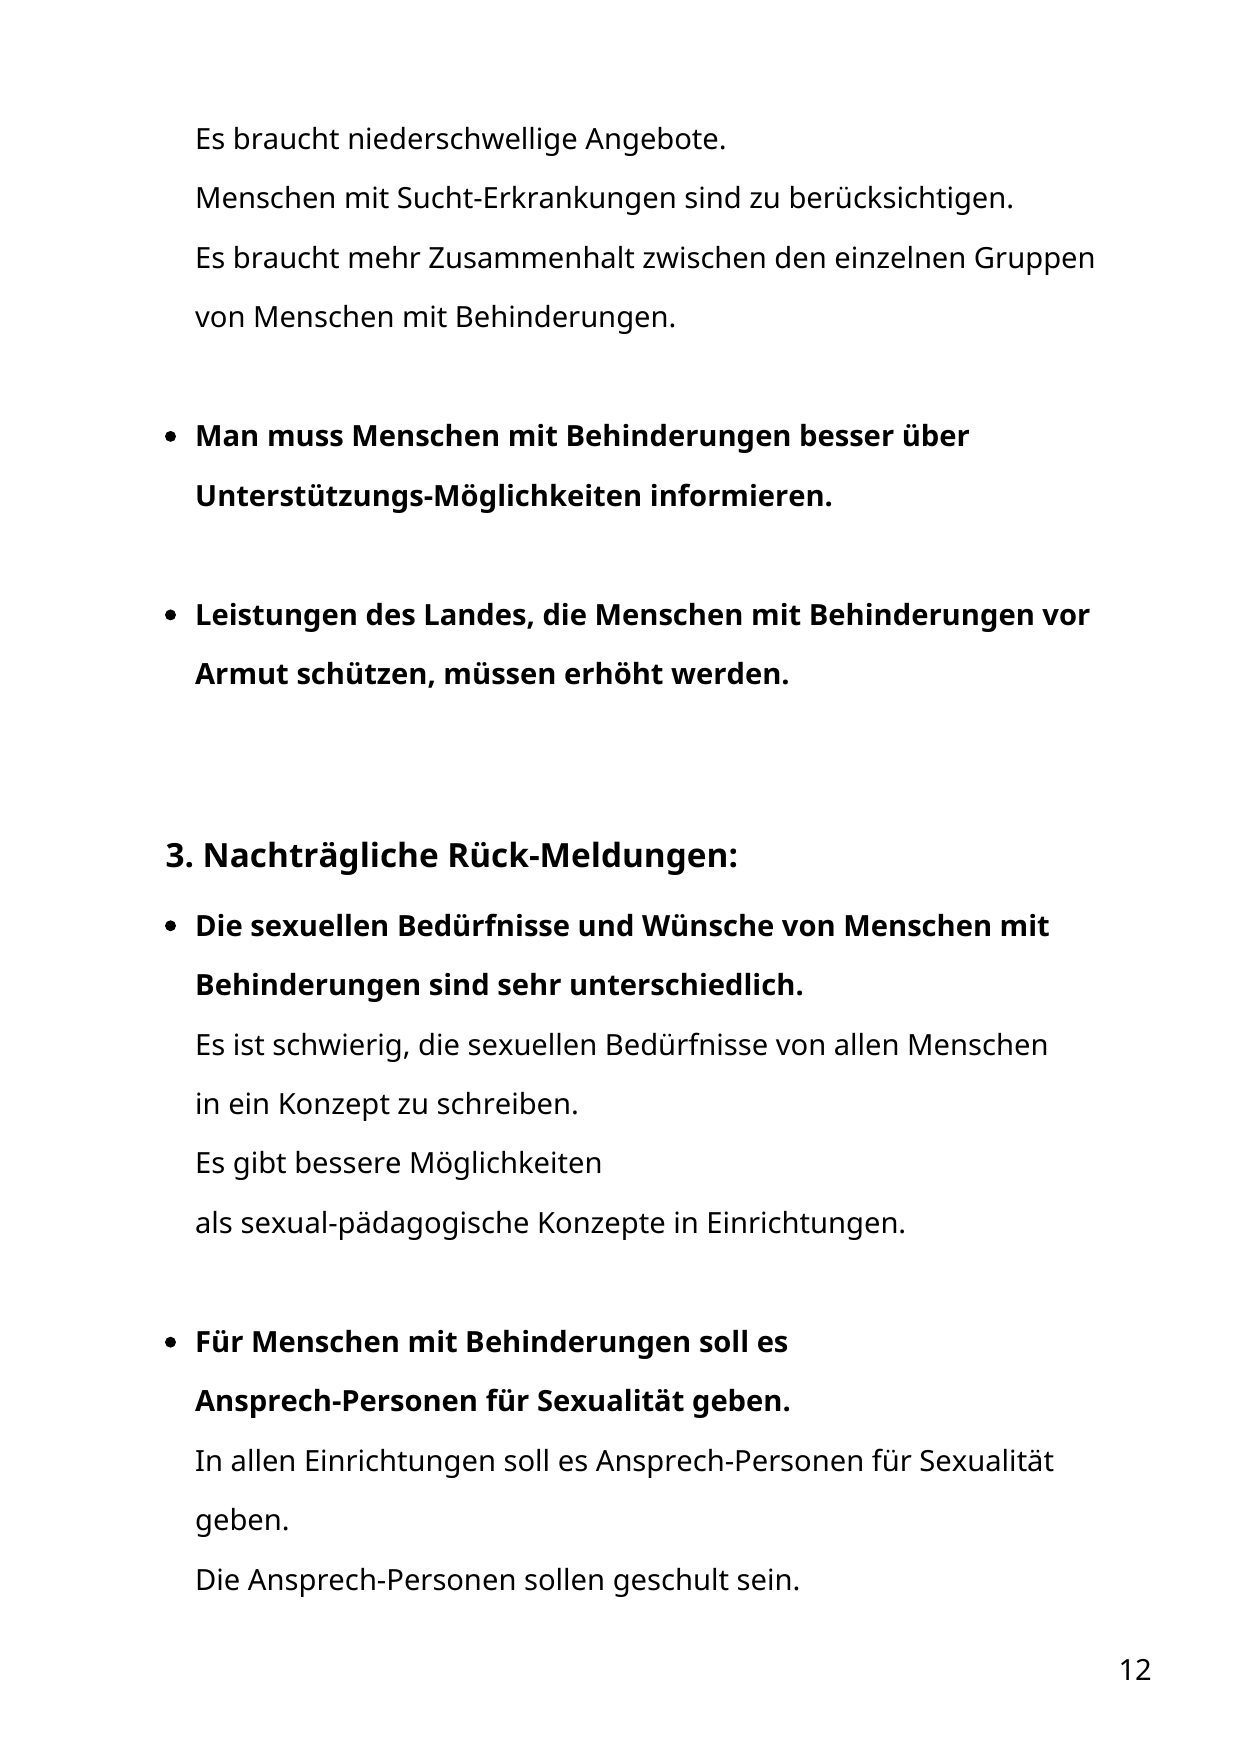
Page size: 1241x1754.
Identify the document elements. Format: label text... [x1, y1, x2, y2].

list Die sexuellen Bedürfnisse und Wünsche von Menschen mit Behinderungen sind sehr unterschiedlich. [165, 905, 1152, 1004]
list Es gibt bessere Möglichkeiten [195, 1143, 1152, 1182]
list Für Menschen mit Behinderungen soll es [165, 1321, 1152, 1361]
list Menschen mit Sucht-Erkrankungen sind zu berücksichtigen. [195, 178, 1152, 217]
text 3. Nachträgliche Rück-Meldungen: [165, 832, 1152, 877]
list In allen Einrichtungen soll es Ansprech-Personen für Sexualität geben. [195, 1440, 1152, 1539]
list Es braucht niederschwellige Angebote. [195, 118, 1152, 158]
list Es braucht mehr Zusammenhalt zwischen den einzelnen Gruppen von Menschen mit Behinderungen. [195, 237, 1152, 336]
list Man muss Menschen mit Behinderungen besser über [165, 416, 1152, 455]
list Ansprech-Personen für Sexualität geben. [195, 1381, 1152, 1420]
list Es ist schwierig, die sexuellen Bedürfnisse von allen Menschen [195, 1024, 1152, 1063]
list als sexual-pädagogische Konzepte in Einrichtungen. [195, 1202, 1152, 1242]
list Die Ansprech-Personen sollen geschult sein. [195, 1559, 1152, 1599]
list in ein Konzept zu schreiben. [195, 1083, 1152, 1123]
list Unterstützungs-Möglichkeiten informieren. [195, 475, 1152, 515]
list Leistungen des Landes, die Menschen mit Behinderungen vor Armut schützen, müssen erhöht werden. [165, 594, 1152, 693]
